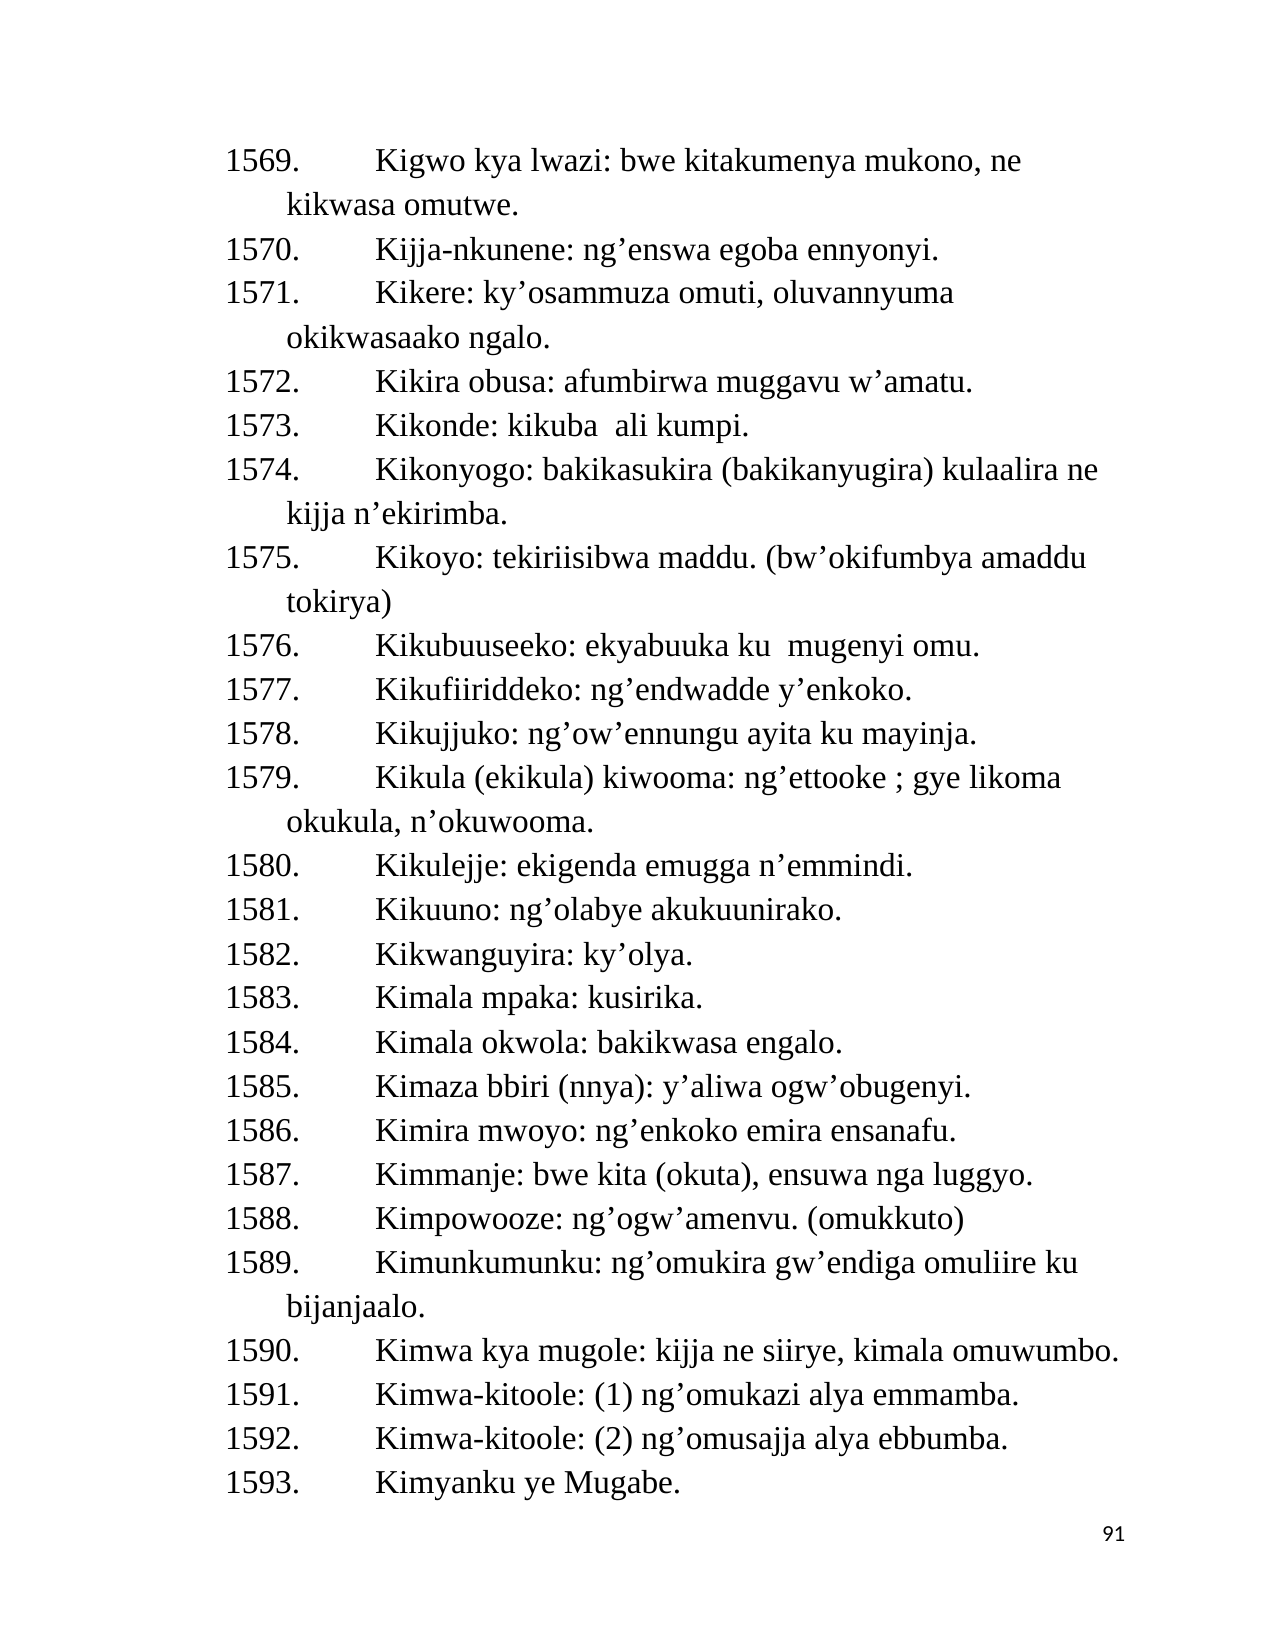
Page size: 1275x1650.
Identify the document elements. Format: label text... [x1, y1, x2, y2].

list Kikujjuko: ng’ow’ennungu ayita ku mayinja. [225, 713, 1125, 752]
list Kimala mpaka: kusirika. [225, 978, 1125, 1016]
list Kikubuuseeko: ekyabuuka ku mugenyi omu. [225, 625, 1125, 664]
list Kimaza bbiri (nnya): y’aliwa ogw’obugenyi. [225, 1066, 1125, 1104]
list Kimpowooze: ng’ogw’amenvu. (omukkuto) [225, 1198, 1125, 1236]
list Kigwo kya lwazi: bwe kitakumenya mukono, ne kikwasa omutwe. [225, 141, 1125, 223]
list Kikuuno: ng’olabye akukuunirako. [225, 890, 1125, 928]
list Kimmanje: bwe kita (okuta), ensuwa nga luggyo. [225, 1154, 1125, 1192]
list Kikwanguyira: ky’olya. [225, 934, 1125, 972]
list Kikira obusa: afumbirwa muggavu w’amatu. [225, 361, 1125, 399]
list Kikonde: kikuba ali kumpi. [225, 405, 1125, 443]
list Kikufiiriddeko: ng’endwadde y’enkoko. [225, 669, 1125, 708]
list Kimyanku ye Mugabe. [225, 1462, 1125, 1501]
list Kimwa kya mugole: kijja ne siirye, kimala omuwumbo. [225, 1330, 1125, 1369]
list Kijja-nkunene: ng’enswa egoba ennyonyi. [225, 229, 1125, 267]
list Kikulejje: ekigenda emugga n’emmindi. [225, 846, 1125, 884]
list Kikonyogo: bakikasukira (bakikanyugira) kulaalira ne kijja n’ekirimba. [225, 449, 1125, 531]
list Kimira mwoyo: ng’enkoko emira ensanafu. [225, 1110, 1125, 1148]
list Kimunkumunku: ng’omukira gw’endiga omuliire ku bijanjaalo. [225, 1242, 1125, 1324]
list Kikoyo: tekiriisibwa maddu. (bw’okifumbya amaddu tokirya) [225, 537, 1125, 619]
list Kikula (ekikula) kiwooma: ng’ettooke ; gye likoma okukula, n’okuwooma. [225, 757, 1125, 840]
list Kimala okwola: bakikwasa engalo. [225, 1022, 1125, 1060]
list Kimwa-kitoole: (2) ng’omusajja alya ebbumba. [225, 1418, 1125, 1457]
list Kimwa-kitoole: (1) ng’omukazi alya emmamba. [225, 1374, 1125, 1413]
list Kikere: ky’osammuza omuti, oluvannyuma okikwasaako ngalo. [225, 273, 1125, 355]
